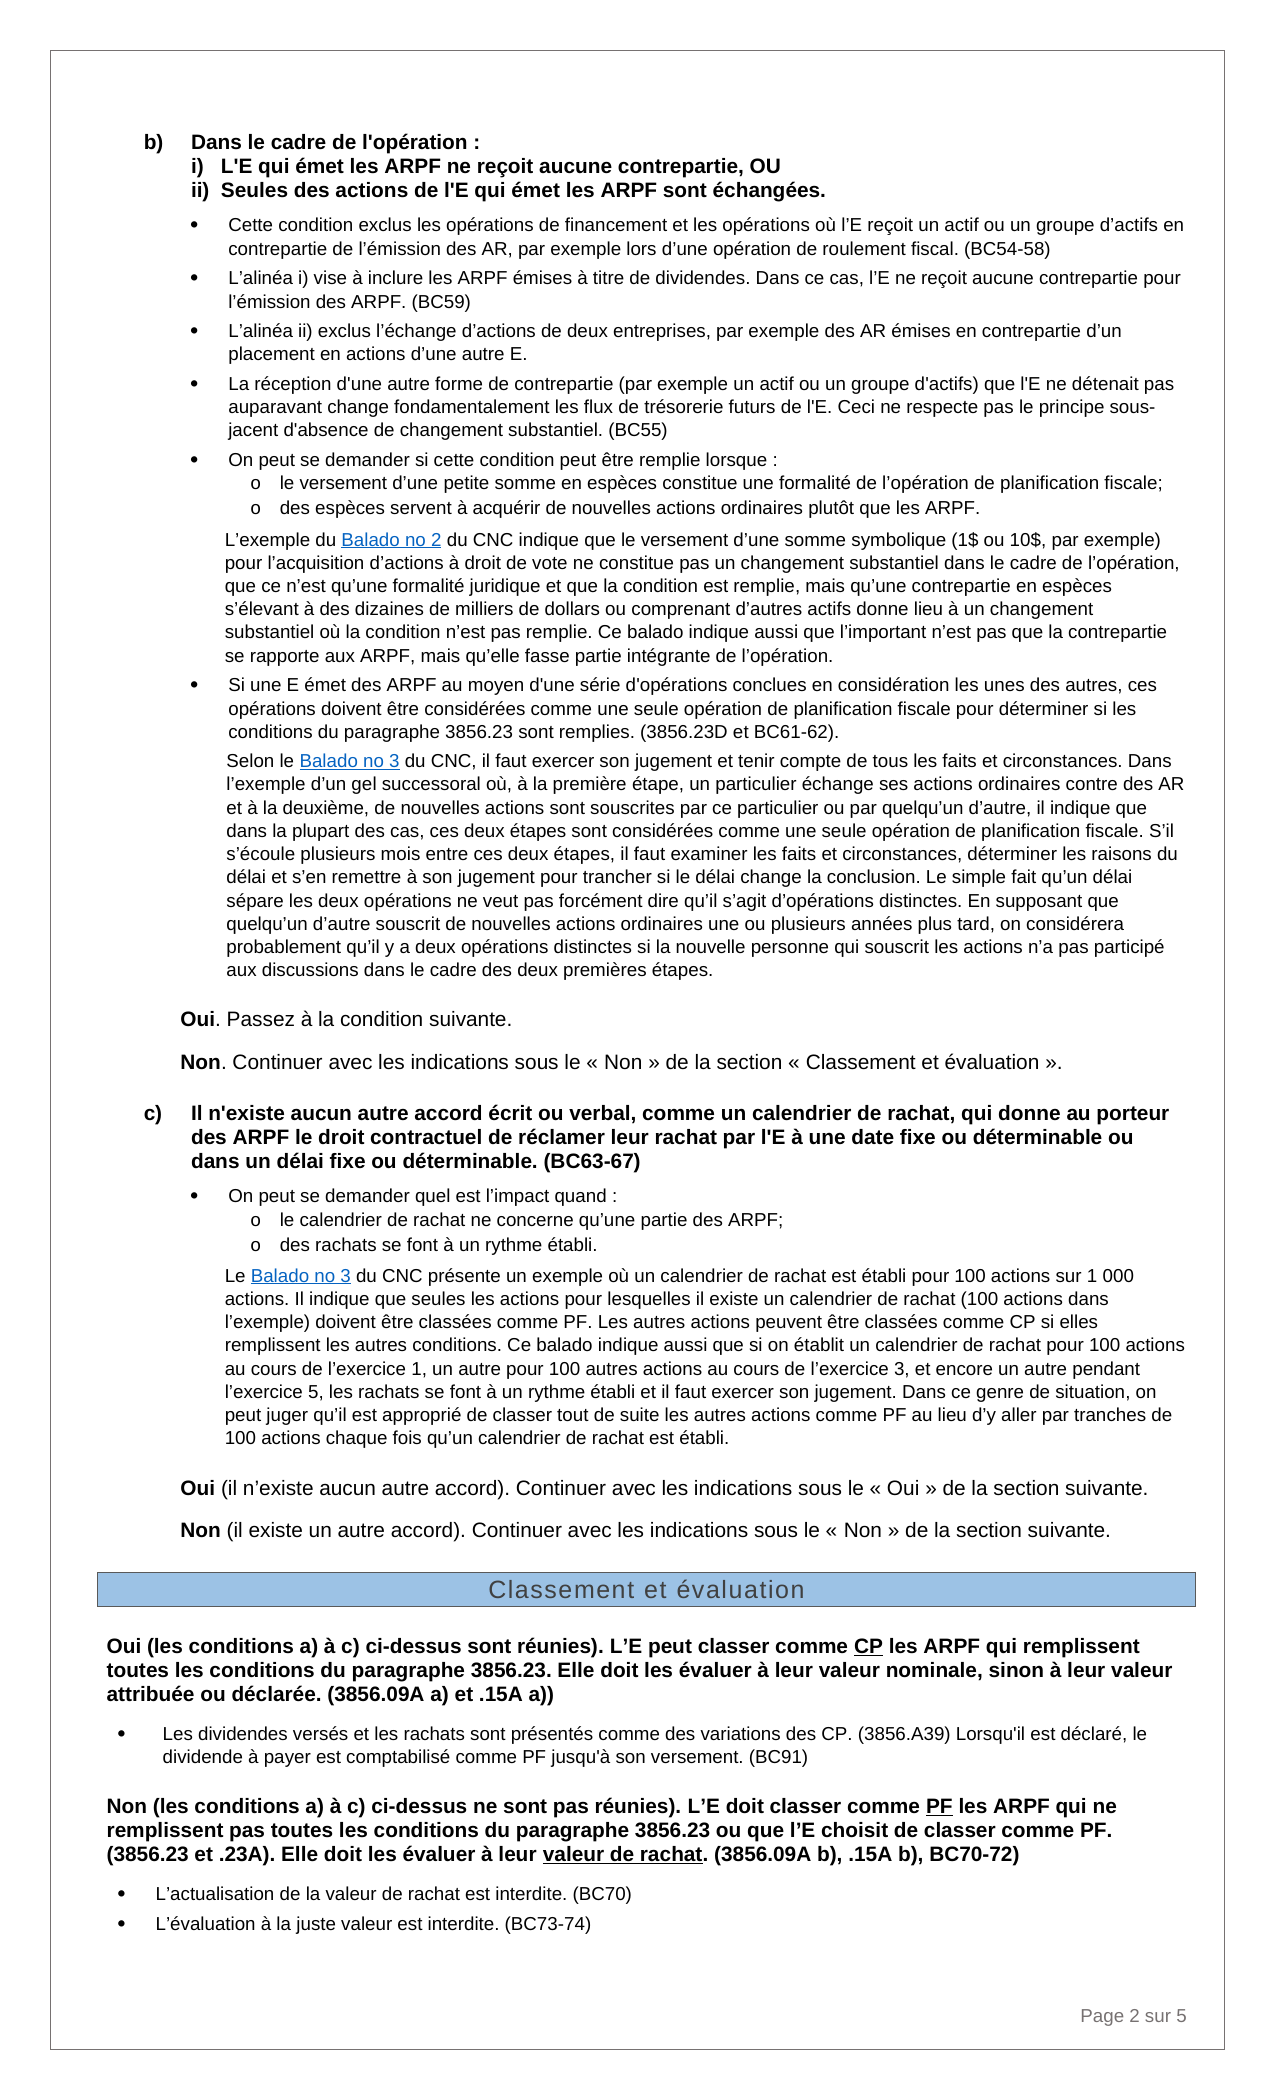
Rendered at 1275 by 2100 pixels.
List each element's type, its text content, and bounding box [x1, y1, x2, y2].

list On peut se demander quel est l’impact quand : [191, 1185, 1186, 1207]
list le versement d’une petite somme en espèces constitue une formalité de l’opération de planification fiscale; [250, 472, 1186, 495]
text Non (il existe un autre accord). Continuer avec les indications sous le « Non » de la section suivante. [180, 1518, 1186, 1542]
list Les dividendes versés et les rachats sont présentés comme des variations des CP. (3856.A39) Lorsqu'il est déclaré, le dividende à payer est comptabilisé comme PF jusqu'à son versement. (BC91) [118, 1723, 1186, 1768]
text Le Balado no 3 du CNC présente un exemple où un calendrier de rachat est établi pour 100 actions sur 1 000 actions. Il indique que seules les actions pour lesquelles il existe un calendrier de rachat (100 actions dans l’exemple) doivent être classées comme PF. Les autres actions peuvent être classées comme CP si elles remplissent les autres conditions. Ce balado indique aussi que si on établit un calendrier de rachat pour 100 actions au cours de l’exercice 1, un autre pour 100 autres actions au cours de l’exercice 3, et encore un autre pendant l’exercice 5, les rachats se font à un rythme établi et il faut exercer son jugement. Dans ce genre de situation, on peut juger qu’il est approprié de classer tout de suite les autres actions comme PF au lieu d’y aller par tranches de 100 actions chaque fois qu’un calendrier de rachat est établi. [224, 1264, 1186, 1449]
list Si une E émet des ARPF au moyen d'une série d'opérations conclues en considération les unes des autres, ces opérations doivent être considérées comme une seule opération de planification fiscale pour déterminer si les conditions du paragraphe 3856.23 sont remplies. (3856.23D et BC61-62). [191, 674, 1186, 742]
subtitle Classement et évaluation [98, 1573, 1195, 1606]
list Cette condition exclus les opérations de financement et les opérations où l’E reçoit un actif ou un groupe d’actifs en contrepartie de l’émission des AR, par exemple lors d’une opération de roulement fiscal. (BC54-58) [191, 214, 1186, 259]
list La réception d'une autre forme de contrepartie (par exemple un actif ou un groupe d'actifs) que l'E ne détenait pas auparavant change fondamentalement les flux de trésorerie futurs de l'E. Ceci ne respecte pas le principe sous-jacent d'absence de changement substantiel. (BC55) [191, 373, 1186, 441]
list L’alinéa ii) exclus l’échange d’actions de deux entreprises, par exemple des AR émises en contrepartie d’un placement en actions d’une autre E. [191, 320, 1186, 365]
subtitle Non (les conditions a) à c) ci-dessus ne sont pas réunies). L’E doit classer comme PF les ARPF qui ne remplissent pas toutes les conditions du paragraphe 3856.23 ou que l’E choisit de classer comme PF. (3856.23 et .23A). Elle doit les évaluer à leur valeur de rachat. (3856.09A b), .15A b), BC70-72) [106, 1794, 1186, 1866]
subtitle Il n'existe aucun autre accord écrit ou verbal, comme un calendrier de rachat, qui donne au porteur des ARPF le droit contractuel de réclamer leur rachat par l'E à une date fixe ou déterminable ou dans un délai fixe ou déterminable. (BC63-67) [143, 1101, 1186, 1172]
list L’alinéa i) vise à inclure les ARPF émises à titre de dividendes. Dans ce cas, l’E ne reçoit aucune contrepartie pour l’émission des ARPF. (BC59) [191, 267, 1186, 312]
list L’évaluation à la juste valeur est interdite. (BC73-74) [118, 1912, 1186, 1934]
list des espèces servent à acquérir de nouvelles actions ordinaires plutôt que les ARPF. [250, 497, 1186, 520]
list L’actualisation de la valeur de rachat est interdite. (BC70) [118, 1883, 1186, 1904]
list des rachats se font à un rythme établi. [250, 1233, 1186, 1257]
subtitle Dans le cadre de l'opération : i) L'E qui émet les ARPF ne reçoit aucune contrepartie, OU ii) Seules des actions de l'E qui émet les ARPF sont échangées. [143, 130, 1186, 202]
subtitle Oui (les conditions a) à c) ci-dessus sont réunies). L’E peut classer comme CP les ARPF qui remplissent toutes les conditions du paragraphe 3856.23. Elle doit les évaluer à leur valeur nominale, sinon à leur valeur attribuée ou déclarée. (3856.09A a) et .15A a)) [106, 1634, 1186, 1706]
text L’exemple du Balado no 2 du CNC indique que le versement d’une somme symbolique (1$ ou 10$, par exemple) pour l’acquisition d’actions à droit de vote ne constitue pas un changement substantiel dans le cadre de l’opération, que ce n’est qu’une formalité juridique et que la condition est remplie, mais qu’une contrepartie en espèces s’élevant à des dizaines de milliers de dollars ou comprenant d’autres actifs donne lieu à un changement substantiel où la condition n’est pas remplie. Ce balado indique aussi que l’important n’est pas que la contrepartie se rapporte aux ARPF, mais qu’elle fasse partie intégrante de l’opération. [224, 528, 1186, 666]
list le calendrier de rachat ne concerne qu’une partie des ARPF; [250, 1208, 1186, 1232]
list Selon le Balado no 3 du CNC, il faut exercer son jugement et tenir compte de tous les faits et circonstances. Dans l’exemple d’un gel successoral où, à la première étape, un particulier échange ses actions ordinaires contre des AR et à la deuxième, de nouvelles actions sont souscrites par ce particulier ou par quelqu’un d’autre, il indique que dans la plupart des cas, ces deux étapes sont considérées comme une seule opération de planification fiscale. S’il s’écoule plusieurs mois entre ces deux étapes, il faut examiner les faits et circonstances, déterminer les raisons du délai et s’en remettre à son jugement pour trancher si le délai change la conclusion. Le simple fait qu’un délai sépare les deux opérations ne veut pas forcément dire qu’il s’agit d’opérations distinctes. En supposant que quelqu’un d’autre souscrit de nouvelles actions ordinaires une ou plusieurs années plus tard, on considérera probablement qu’il y a deux opérations distinctes si la nouvelle personne qui souscrit les actions n’a pas participé aux discussions dans le cadre des deux premières étapes. [226, 750, 1186, 981]
list On peut se demander si cette condition peut être remplie lorsque : [191, 449, 1186, 470]
text Non. Continuer avec les indications sous le « Non » de la section « Classement et évaluation ». [180, 1050, 1186, 1074]
text Oui (il n’existe aucun autre accord). Continuer avec les indications sous le « Oui » de la section suivante. [180, 1475, 1186, 1499]
text Oui. Passez à la condition suivante. [180, 1007, 1186, 1031]
